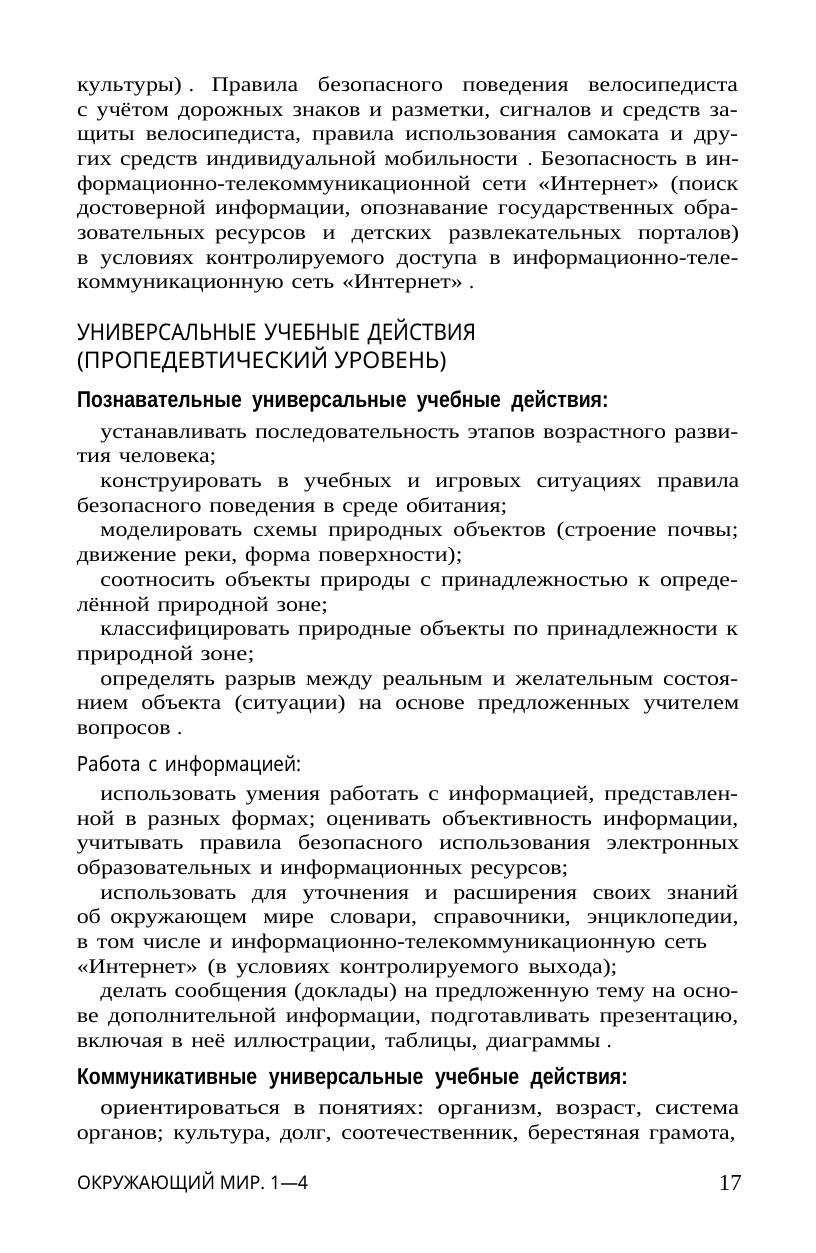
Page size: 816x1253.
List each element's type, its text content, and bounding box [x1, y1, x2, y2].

text определять разрыв между реальным и желательным состоя- нием объекта (ситуации) на основе предложенных учителем вопросов . [77, 666, 739, 739]
text соотносить объекты природы с принадлежностью к опреде- лённой природной зоне; [77, 567, 739, 616]
text устанавливать последовательность этапов возрастного разви- тия человека; [77, 418, 739, 467]
text использовать для уточнения и расширения своих знаний об окружающем мире словари, справочники, энциклопедии, в том числе и информационно-телекоммуникационную сеть [77, 879, 739, 953]
text УНИВЕРСАЛЬНЫЕ УЧЕБНЫЕ ДЕЙСТВИЯ (ПРОПЕДЕВТИЧЕСКИЙ УРОВЕНЬ) [77, 317, 679, 375]
text Коммуникативные универсальные учебные действия: [77, 1063, 751, 1089]
text классифицировать природные объекты по принадлежности к природной зоне; [77, 616, 739, 665]
text ориентироваться в понятиях: организм, возраст, система органов; культура, долг, соотечественник, берестяная грамота, [77, 1095, 739, 1144]
text использовать умения работать с информацией, представлен- ной в разных формах; оценивать объективность информации, учитывать правила безопасного использования электронных образовательных и информационных ресурсов; [77, 781, 739, 879]
text культуры) . Правила безопасного поведения велосипедиста с учётом дорожных знаков и разметки, сигналов и средств за- щиты велосипедиста, правила использования самоката и дру- гих средств индивидуальной мобильности . Безопасность в ин- формационно-телекоммуникационной сети «Интернет» (поиск достоверной информации, опознавание государственных обра- зовательных ресурсов и детских развлекательных порталов) в условиях контролируемого доступа в информационно-теле- коммуникационную сеть «Интернет» . [77, 72, 739, 293]
text Познавательные универсальные учебные действия: [77, 386, 751, 412]
text «Интернет» (в условиях контролируемого выхода); [77, 954, 751, 978]
text Работа с информацией: [77, 749, 751, 777]
text моделировать схемы природных объектов (строение почвы; движение реки, форма поверхности); [77, 517, 739, 566]
text делать сообщения (доклады) на предложенную тему на осно- ве дополнительной информации, подготавливать презентацию, включая в неё иллюстрации, таблицы, диаграммы . [77, 978, 739, 1052]
text конструировать в учебных и игровых ситуациях правила безопасного поведения в среде обитания; [77, 468, 739, 517]
